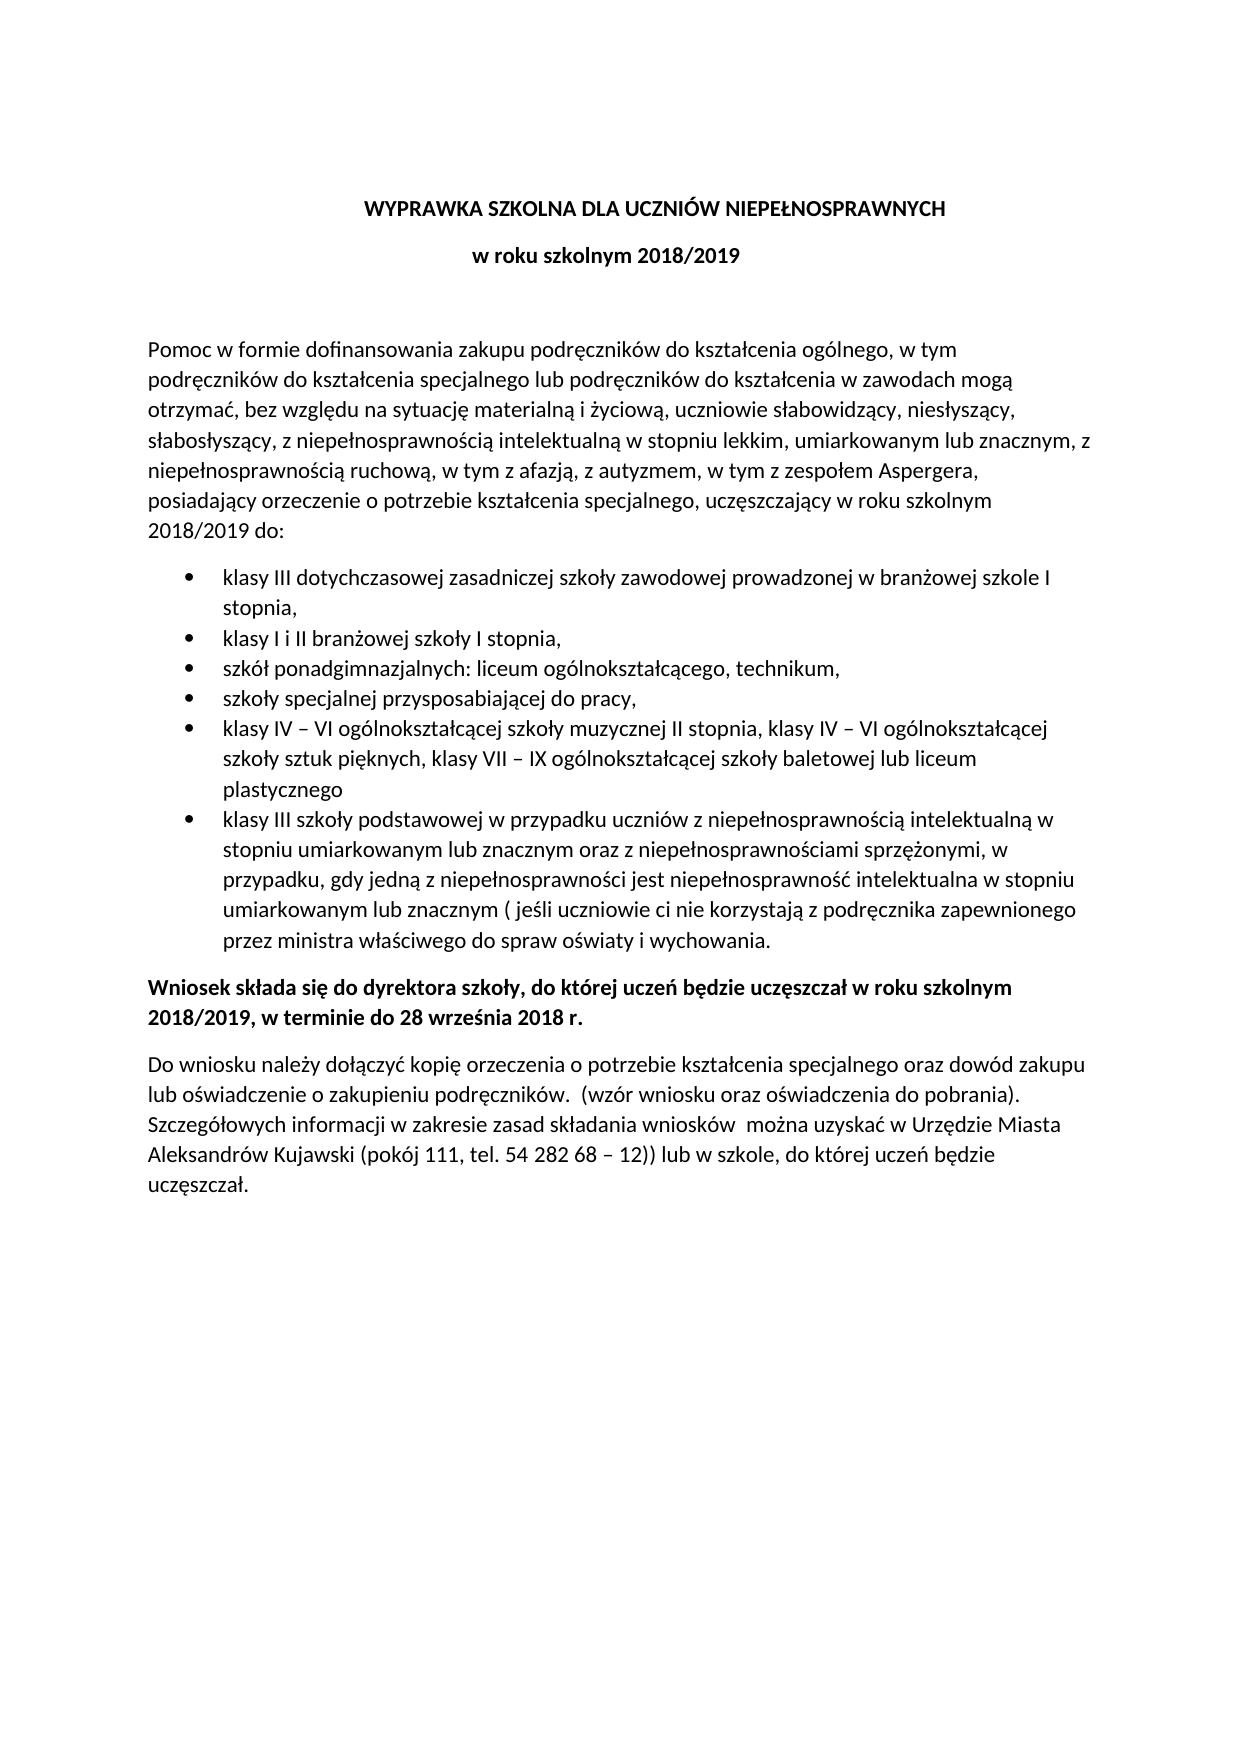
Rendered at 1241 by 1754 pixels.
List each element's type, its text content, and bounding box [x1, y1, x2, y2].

text Do wniosku należy dołączyć kopię orzeczenia o potrzebie kształcenia specjalnego oraz dowód zakupu lub oświadczenie o zakupieniu podręczników. (wzór wniosku oraz oświadczenia do pobrania). Szczegółowych informacji w zakresie zasad składania wniosków można uzyskać w Urzędzie Miasta Aleksandrów Kujawski (pokój 111, tel. 54 282 68 – 12)) lub w szkole, do której uczeń będzie uczęszczał. [148, 1050, 1093, 1198]
list szkoły specjalnej przysposabiającej do pracy, [185, 684, 1093, 712]
text Wniosek składa się do dyrektora szkoły, do której uczeń będzie uczęszczał w roku szkolnym 2018/2019, w terminie do 28 września 2018 r. [148, 973, 1093, 1031]
list klasy I i II branżowej szkoły I stopnia, [185, 624, 1093, 652]
list szkół ponadgimnazjalnych: liceum ogólnokształcącego, technikum, [185, 654, 1093, 682]
list klasy III dotychczasowej zasadniczej szkoły zawodowej prowadzonej w branżowej szkole I stopnia, [185, 563, 1093, 621]
text w roku szkolnym 2018/2019 [148, 241, 1093, 269]
text Pomoc w formie dofinansowania zakupu podręczników do kształcenia ogólnego, w tym podręczników do kształcenia specjalnego lub podręczników do kształcenia w zawodach mogą otrzymać, bez względu na sytuację materialną i życiową, uczniowie słabowidzący, niesłyszący, słabosłyszący, z niepełnosprawnością intelektualną w stopniu lekkim, umiarkowanym lub znacznym, z niepełnosprawnością ruchową, w tym z afazją, z autyzmem, w tym z zespołem Aspergera, posiadający orzeczenie o potrzebie kształcenia specjalnego, uczęszczający w roku szkolnym 2018/2019 do: [148, 335, 1093, 544]
list klasy IV – VI ogólnokształcącej szkoły muzycznej II stopnia, klasy IV – VI ogólnokształcącej szkoły sztuk pięknych, klasy VII – IX ogólnokształcącej szkoły baletowej lub liceum plastycznego [185, 714, 1093, 803]
list klasy III szkoły podstawowej w przypadku uczniów z niepełnosprawnością intelektualną w stopniu umiarkowanym lub znacznym oraz z niepełnosprawnościami sprzężonymi, w przypadku, gdy jedną z niepełnosprawności jest niepełnosprawność intelektualna w stopniu umiarkowanym lub znacznym ( jeśli uczniowie ci nie korzystają z podręcznika zapewnionego przez ministra właściwego do spraw oświaty i wychowania. [185, 805, 1093, 954]
text WYPRAWKA SZKOLNA DLA UCZNIÓW NIEPEŁNOSPRAWNYCH [148, 194, 1093, 222]
